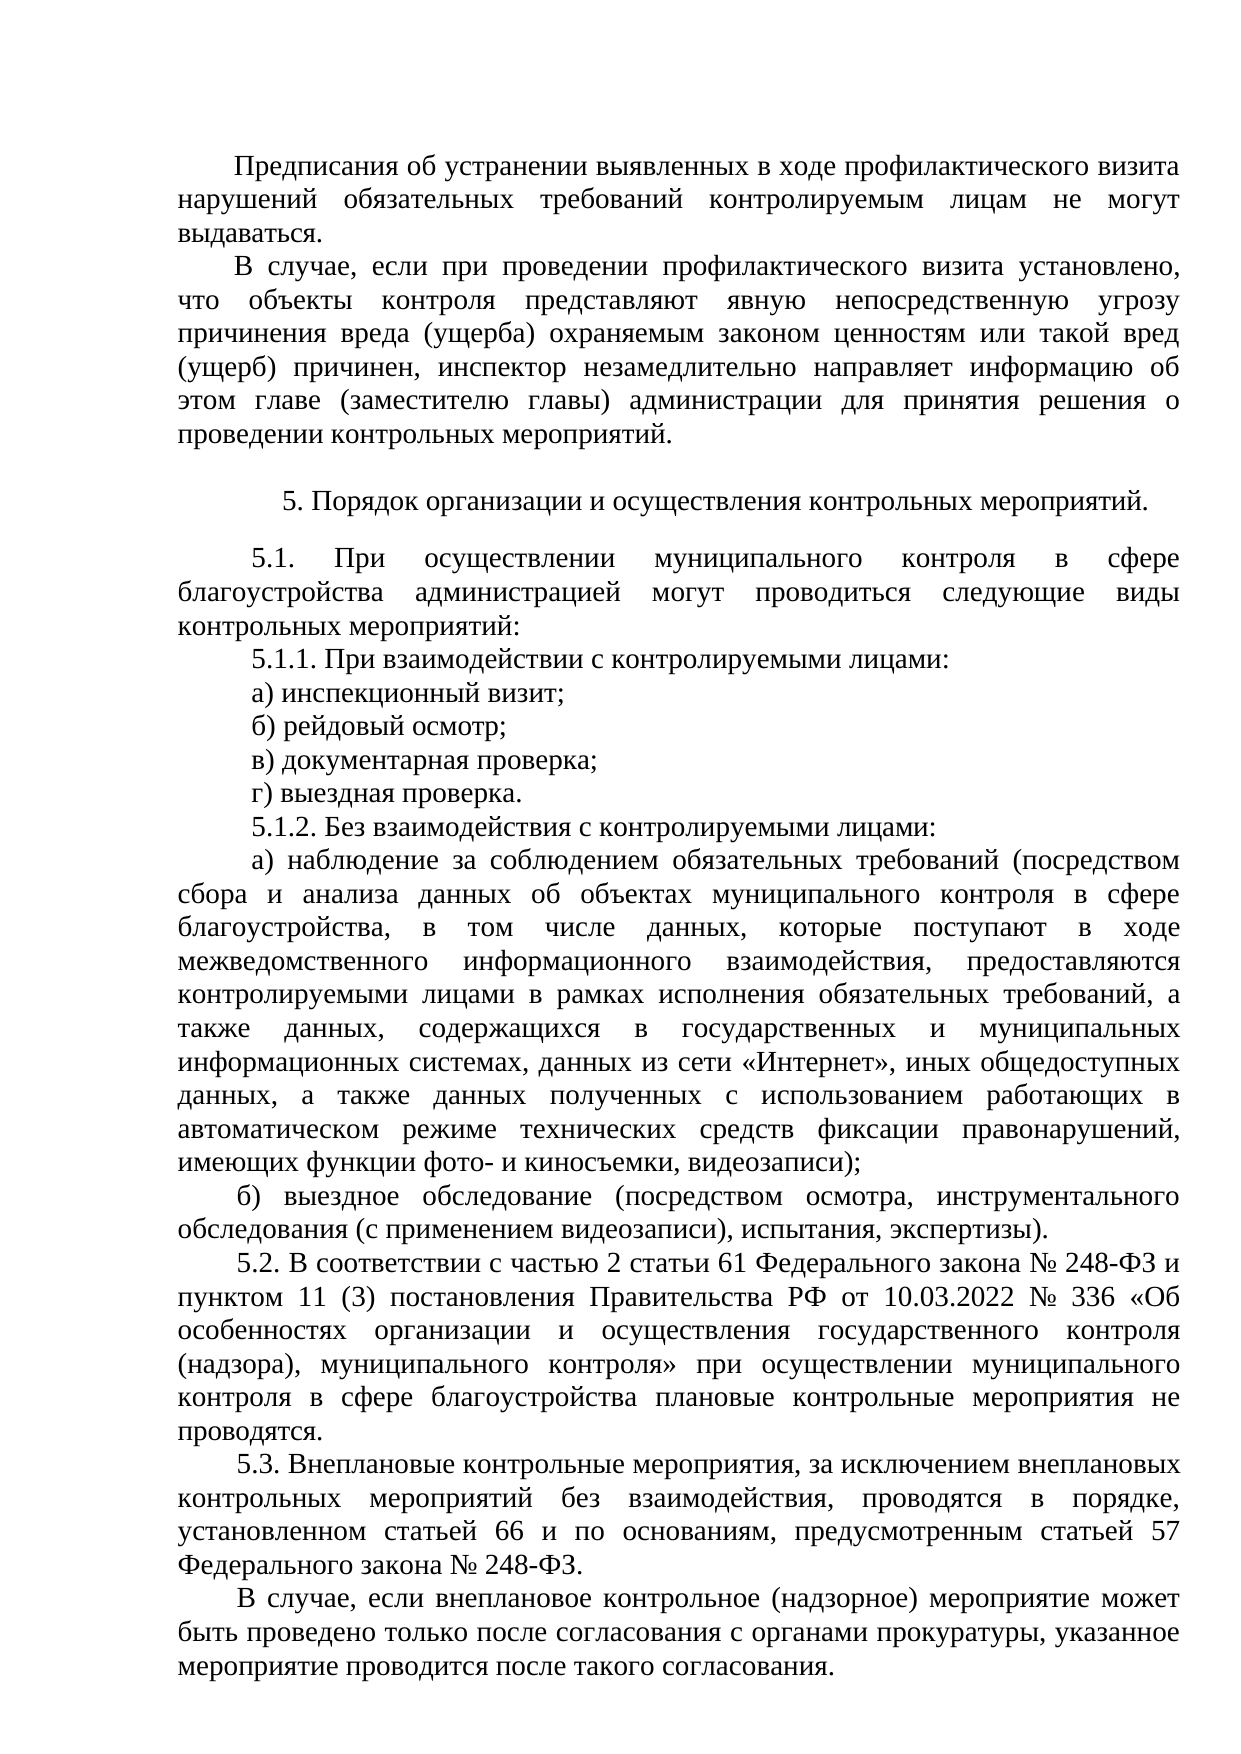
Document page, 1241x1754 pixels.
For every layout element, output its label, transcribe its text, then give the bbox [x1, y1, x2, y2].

text б) выездное обследование (посредством осмотра, инструментального обследования (с применением видеозаписи), испытания, экспертизы). [177, 1178, 1181, 1245]
text В случае, если при проведении профилактического визита установлено, что объекты контроля представляют явную непосредственную угрозу причинения вреда (ущерба) охраняемым законом ценностям или такой вред (ущерб) причинен, инспектор незамедлительно направляет информацию об этом главе (заместителю главы) администрации для принятия решения о проведении контрольных мероприятий. [177, 248, 1181, 449]
list В соответствии с частью 2 статьи 61 Федерального закона № 248-ФЗ и пунктом 11 (3) постановления Правительства РФ от 10.03.2022 № 336 «Об особенностях организации и осуществления государственного контроля (надзора), муниципального контроля» при осуществлении муниципального контроля в сфере благоустройства плановые контрольные мероприятия не проводятся. [177, 1245, 1181, 1446]
text в) документарная проверка; г) выездная проверка. [251, 742, 613, 809]
list Порядок организации и осуществления контрольных мероприятий. [282, 483, 1196, 517]
list Внеплановые контрольные мероприятия, за исключением внеплановых контрольных мероприятий без взаимодействия, проводятся в порядке, установленном статьей 66 и по основаниям, предусмотренным статьей 57 Федерального закона № 248-ФЗ. [177, 1446, 1181, 1581]
text Предписания об устранении выявленных в ходе профилактического визита нарушений обязательных требований контролируемым лицам не могут выдаваться. [177, 148, 1181, 248]
text а) наблюдение за соблюдением обязательных требований (посредством сбора и анализа данных об объектах муниципального контроля в сфере благоустройства, в том числе данных, которые поступают в ходе межведомственного информационного взаимодействия, предоставляются контролируемыми лицами в рамках исполнения обязательных требований, а также данных, содержащихся в государственных и муниципальных информационных системах, данных из сети «Интернет», иных общедоступных данных, а также данных полученных с использованием работающих в автоматическом режиме технических средств фиксации правонарушений, имеющих функции фото- и киносъемки, видеозаписи); [177, 842, 1181, 1178]
list Без взаимодействия с контролируемыми лицами: [251, 809, 1196, 842]
text б) рейдовый осмотр; [251, 708, 1196, 742]
text В случае, если внеплановое контрольное (надзорное) мероприятие может быть проведено только после согласования с органами прокуратуры, указанное мероприятие проводится после такого согласования. [177, 1581, 1181, 1681]
list При взаимодействии с контролируемыми лицами: а) инспекционный визит; [251, 641, 950, 708]
list При осуществлении муниципального контроля в сфере благоустройства администрацией могут проводиться следующие виды контрольных мероприятий: [177, 541, 1180, 641]
